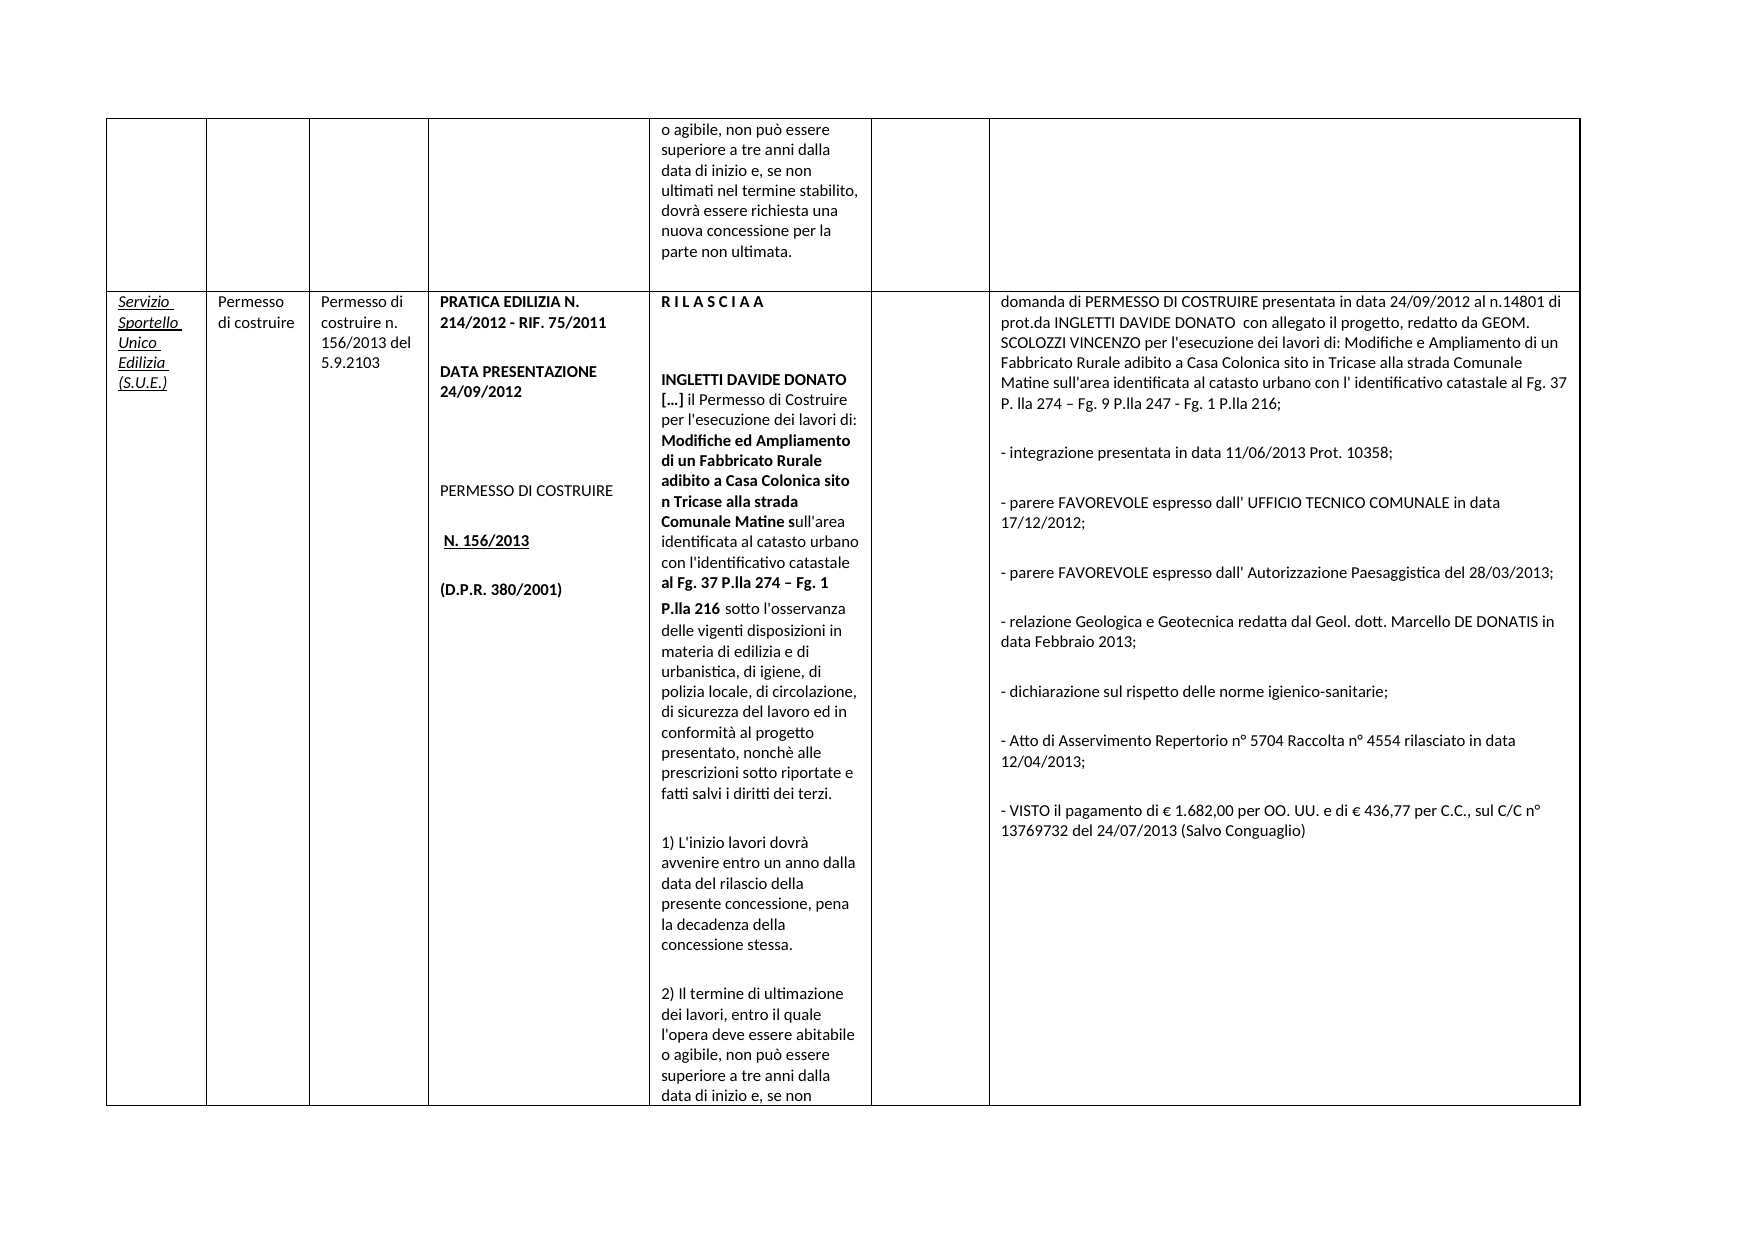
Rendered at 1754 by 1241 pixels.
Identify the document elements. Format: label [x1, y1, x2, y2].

table_cell [990, 292, 1579, 1105]
table_cell [429, 119, 649, 291]
table_cell [429, 292, 649, 1105]
table_cell [107, 292, 206, 1105]
table_cell [650, 119, 871, 291]
table_cell [872, 292, 989, 1105]
table_cell [650, 292, 871, 1105]
table_cell [310, 119, 428, 291]
table_cell [310, 292, 428, 1105]
table_cell [872, 119, 989, 291]
table_cell [207, 119, 309, 291]
table_cell [990, 119, 1579, 291]
table_cell [107, 119, 206, 291]
table_cell [207, 292, 309, 1105]
